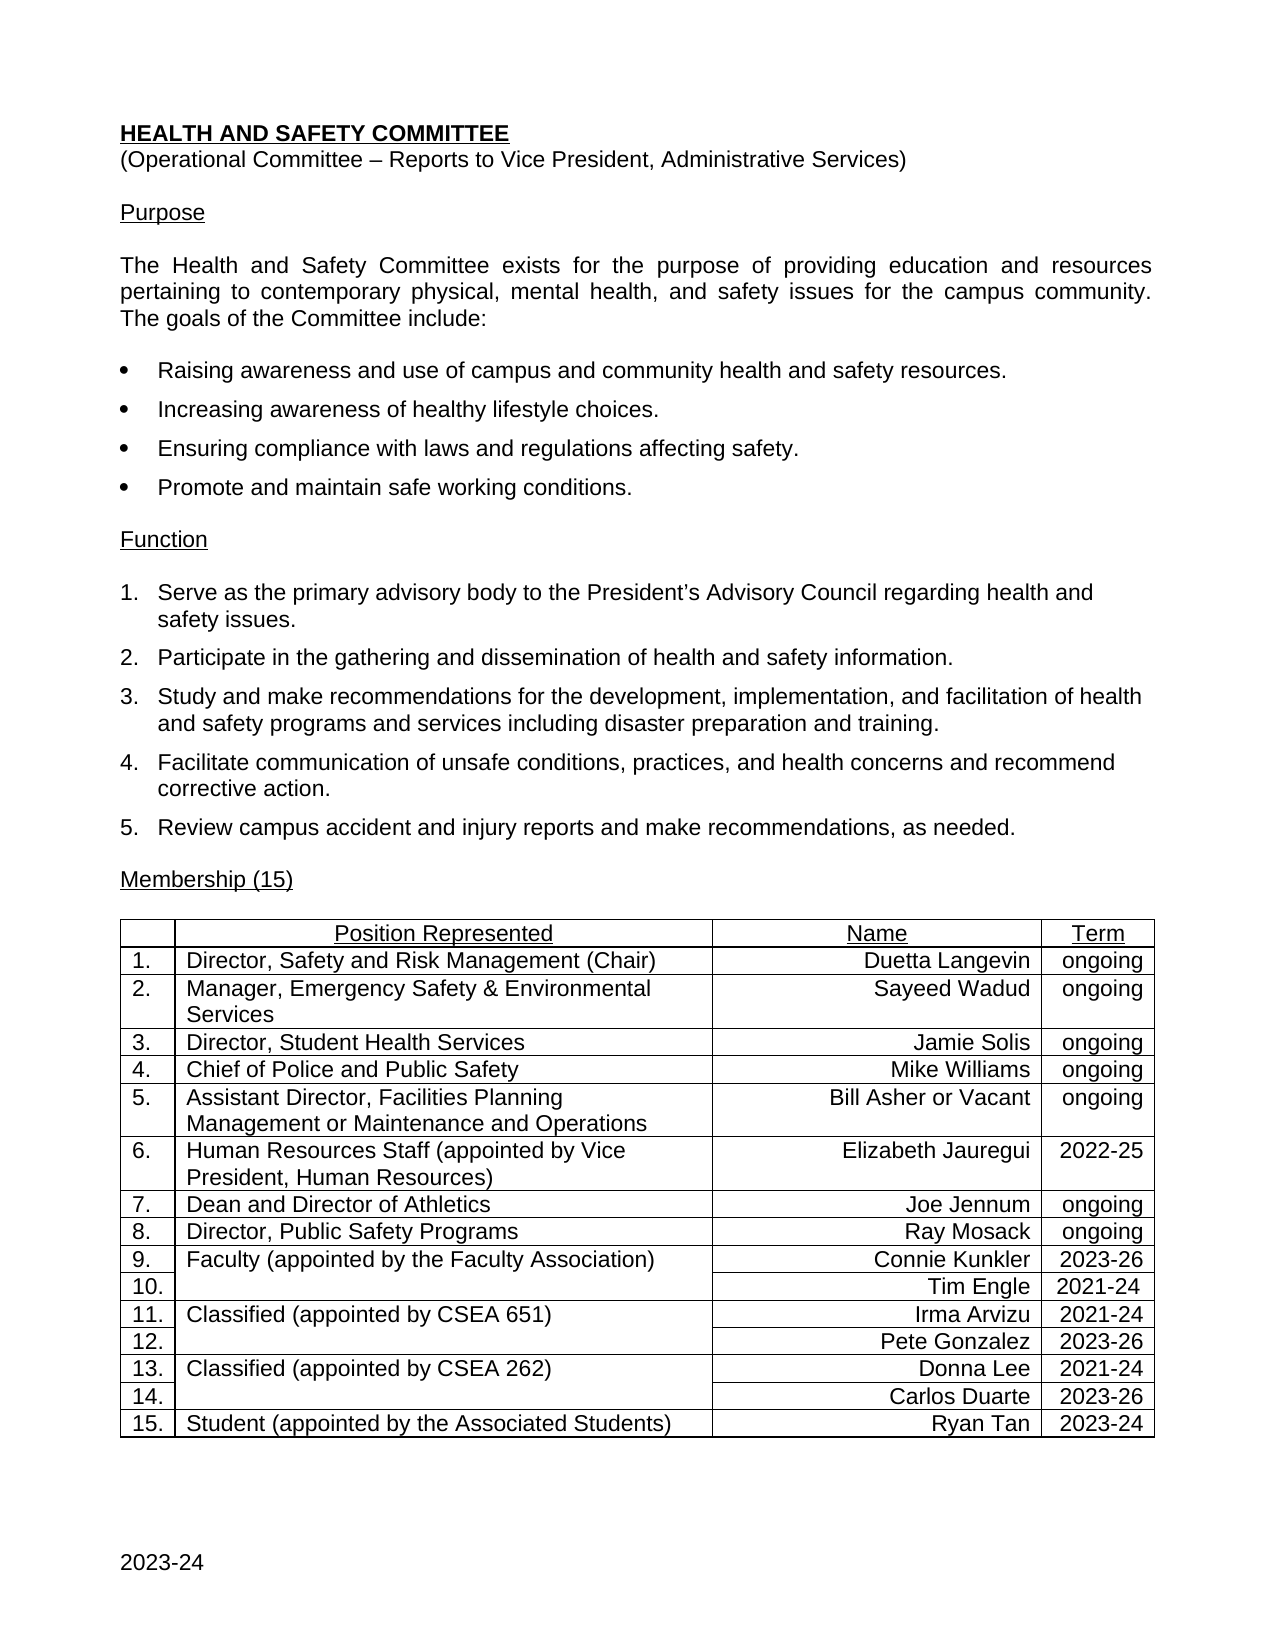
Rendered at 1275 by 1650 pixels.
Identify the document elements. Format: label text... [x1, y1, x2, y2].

table_cell 9. [121, 1246, 174, 1272]
table_cell Director, Public Safety Programs [176, 1218, 712, 1245]
table_cell Duetta Langevin [713, 948, 1041, 974]
table_cell 2021-24 [1042, 1355, 1154, 1382]
table_cell 15. [121, 1410, 174, 1436]
list Review campus accident and injury reports and make recommendations, as needed. [120, 814, 1153, 840]
table_cell Director, Student Health Services [176, 1029, 712, 1055]
table_cell Donna Lee [713, 1355, 1041, 1382]
table_cell Bill Asher or Vacant [713, 1084, 1041, 1136]
table_cell ongoing [1042, 1056, 1154, 1082]
table_cell Elizabeth Jauregui [713, 1137, 1041, 1190]
table_cell 2021-24 [1042, 1273, 1154, 1299]
table_cell Manager, Emergency Safety & Environmental Services [176, 975, 712, 1028]
table_header Position Represented [176, 920, 712, 946]
table_cell 13. [121, 1355, 174, 1382]
table_cell Human Resources Staff (appointed by Vice President, Human Resources) [176, 1137, 712, 1190]
text The Health and Safety Committee exists for the purpose of providing education and resources pertaining to contemporary physical, mental health, and safety issues for the campus community. The goals of the Committee include: [120, 252, 1153, 331]
table_cell ongoing [1042, 1084, 1154, 1136]
table_cell Classified (appointed by CSEA 262) [176, 1355, 712, 1409]
table_header Name [713, 920, 1041, 946]
table_cell 2022-25 [1042, 1137, 1154, 1190]
table_cell 2021-24 [1042, 1301, 1154, 1327]
table_cell ongoing [1042, 975, 1154, 1028]
list Study and make recommendations for the development, implementation, and facilitation of health and safety programs and services including disaster preparation and training. [120, 683, 1153, 736]
table_cell 6. [121, 1137, 174, 1190]
table_cell Faculty (appointed by the Faculty Association) [176, 1246, 712, 1299]
table_cell Student (appointed by the Associated Students) [176, 1410, 712, 1436]
table_cell Classified (appointed by CSEA 651) [176, 1301, 712, 1354]
table_cell Ryan Tan [713, 1410, 1041, 1436]
table_cell 12. [121, 1328, 174, 1354]
table_cell Tim Engle [713, 1273, 1041, 1299]
list Ensuring compliance with laws and regulations affecting safety. [120, 435, 1155, 461]
table_cell 11. [121, 1301, 174, 1327]
table_cell Dean and Director of Athletics [176, 1191, 712, 1217]
table_cell Connie Kunkler [713, 1246, 1041, 1272]
text HEALTH AND SAFETY COMMITTEE [120, 120, 1153, 146]
table_cell 3. [121, 1029, 174, 1055]
table_cell Carlos Duarte [713, 1383, 1041, 1409]
list Raising awareness and use of campus and community health and safety resources. [120, 357, 1155, 383]
table_cell 2023-26 [1042, 1328, 1154, 1354]
list Promote and maintain safe working conditions. [120, 474, 1155, 500]
table_cell Director, Safety and Risk Management (Chair) [176, 948, 712, 974]
table_cell 4. [121, 1056, 174, 1082]
table_cell Sayeed Wadud [713, 975, 1041, 1028]
table_cell 2023-26 [1042, 1383, 1154, 1409]
table_cell Chief of Police and Public Safety [176, 1056, 712, 1082]
text Membership (15) [120, 866, 1155, 893]
table_cell 1. [121, 948, 174, 974]
list Increasing awareness of healthy lifestyle choices. [120, 396, 1155, 422]
list Participate in the gathering and dissemination of health and safety information. [120, 644, 1153, 671]
table_cell 8. [121, 1218, 174, 1245]
list Serve as the primary advisory body to the President’s Advisory Council regarding health and safety issues. [120, 579, 1153, 632]
table_cell 10. [121, 1273, 174, 1299]
table_cell Joe Jennum [713, 1191, 1041, 1217]
table_cell 14. [121, 1383, 174, 1409]
table_cell ongoing [1042, 1029, 1154, 1055]
table_cell Pete Gonzalez [713, 1328, 1041, 1354]
text (Operational Committee – Reports to Vice President, Administrative Services) [120, 146, 1153, 173]
table_cell ongoing [1042, 1218, 1154, 1245]
text Function [120, 526, 1153, 553]
table_cell Ray Mosack [713, 1218, 1041, 1245]
table_cell 2. [121, 975, 174, 1028]
table_cell 2023-26 [1042, 1246, 1154, 1272]
table_cell Irma Arvizu [713, 1301, 1041, 1327]
table_cell 2023-24 [1042, 1410, 1154, 1436]
list Facilitate communication of unsafe conditions, practices, and health concerns and recommend corrective action. [120, 748, 1153, 801]
table_cell Jamie Solis [713, 1029, 1041, 1055]
table_cell 7. [121, 1191, 174, 1217]
table_cell 5. [121, 1084, 174, 1136]
table_cell Assistant Director, Facilities Planning Management or Maintenance and Operations [176, 1084, 712, 1136]
table_cell ongoing [1042, 948, 1154, 974]
text Purpose [120, 199, 1153, 225]
table_header Term [1042, 920, 1154, 946]
table_header [121, 920, 174, 946]
table_cell Mike Williams [713, 1056, 1041, 1082]
table_cell ongoing [1042, 1191, 1154, 1217]
